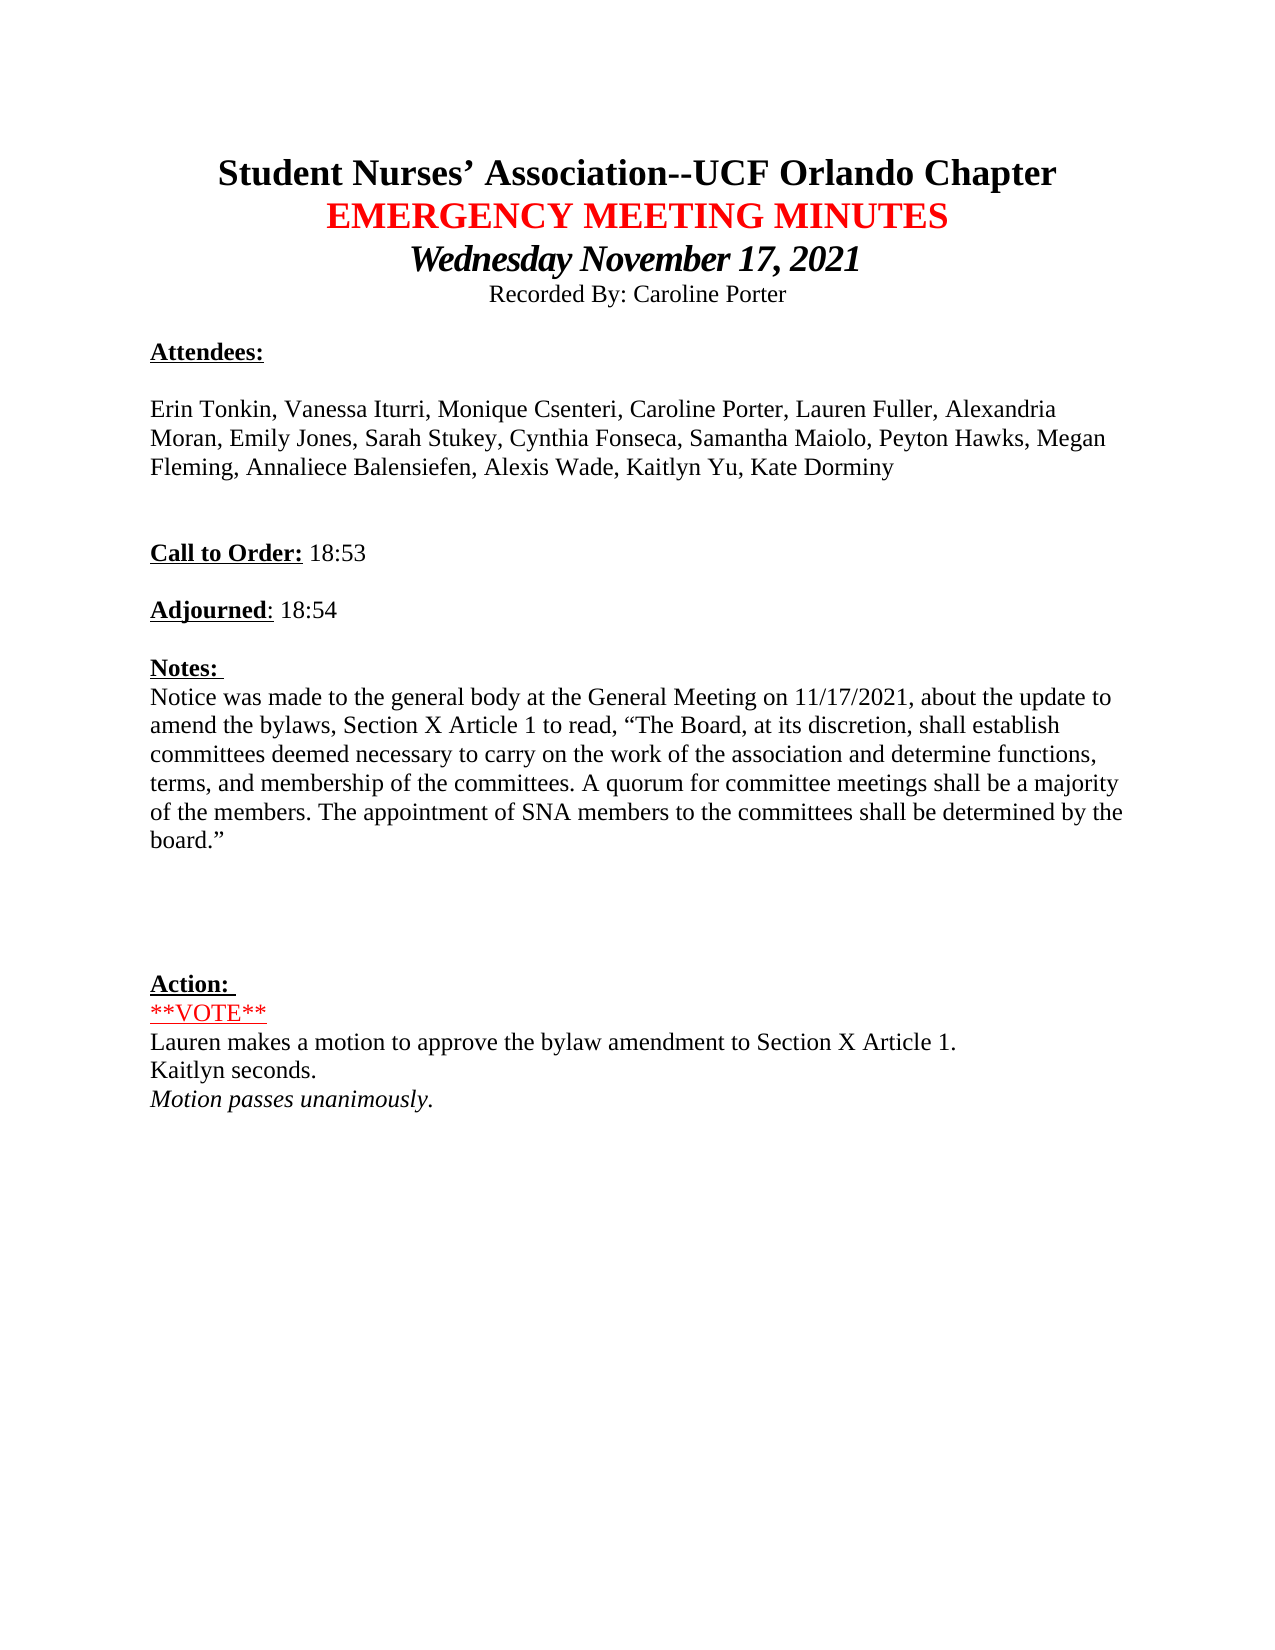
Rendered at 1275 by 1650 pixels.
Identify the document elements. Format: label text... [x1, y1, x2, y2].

text Student Nurses’ Association--UCF Orlando Chapter [150, 150, 1125, 193]
text Action: [150, 969, 1125, 998]
text Erin Tonkin, Vanessa Iturri, Monique Csenteri, Caroline Porter, Lauren Fuller, Alexandria Moran, Emily Jones, Sarah Stukey, Cynthia Fonseca, Samantha Maiolo, Peyton Hawks, Megan Fleming, Annaliece Balensiefen, Alexis Wade, Kaitlyn Yu, Kate Dorminy [150, 394, 1125, 481]
text Motion passes unanimously. [150, 1084, 1125, 1113]
text Notes: [150, 653, 1125, 682]
text Call to Order: 18:53 [150, 538, 1125, 567]
title Wednesday November 17, 2021 [150, 236, 1125, 279]
text EMERGENCY MEETING MINUTES [150, 193, 1125, 236]
text **VOTE** [150, 998, 1125, 1027]
text Notice was made to the general body at the General Meeting on 11/17/2021, about the update to amend the bylaws, Section X Article 1 to read, “The Board, at its discretion, shall establish committees deemed necessary to carry on the work of the association and determine functions, terms, and membership of the committees. A quorum for committee meetings shall be a majority of the members. The appointment of SNA members to the committees shall be determined by the board.” [150, 682, 1125, 854]
text Recorded By: Caroline Porter [150, 279, 1125, 308]
text Lauren makes a motion to approve the bylaw amendment to Section X Article 1. [150, 1027, 1125, 1056]
text Kaitlyn seconds. [150, 1056, 1125, 1084]
text Attendees: [150, 337, 1125, 366]
text Adjourned: 18:54 [150, 596, 1125, 624]
